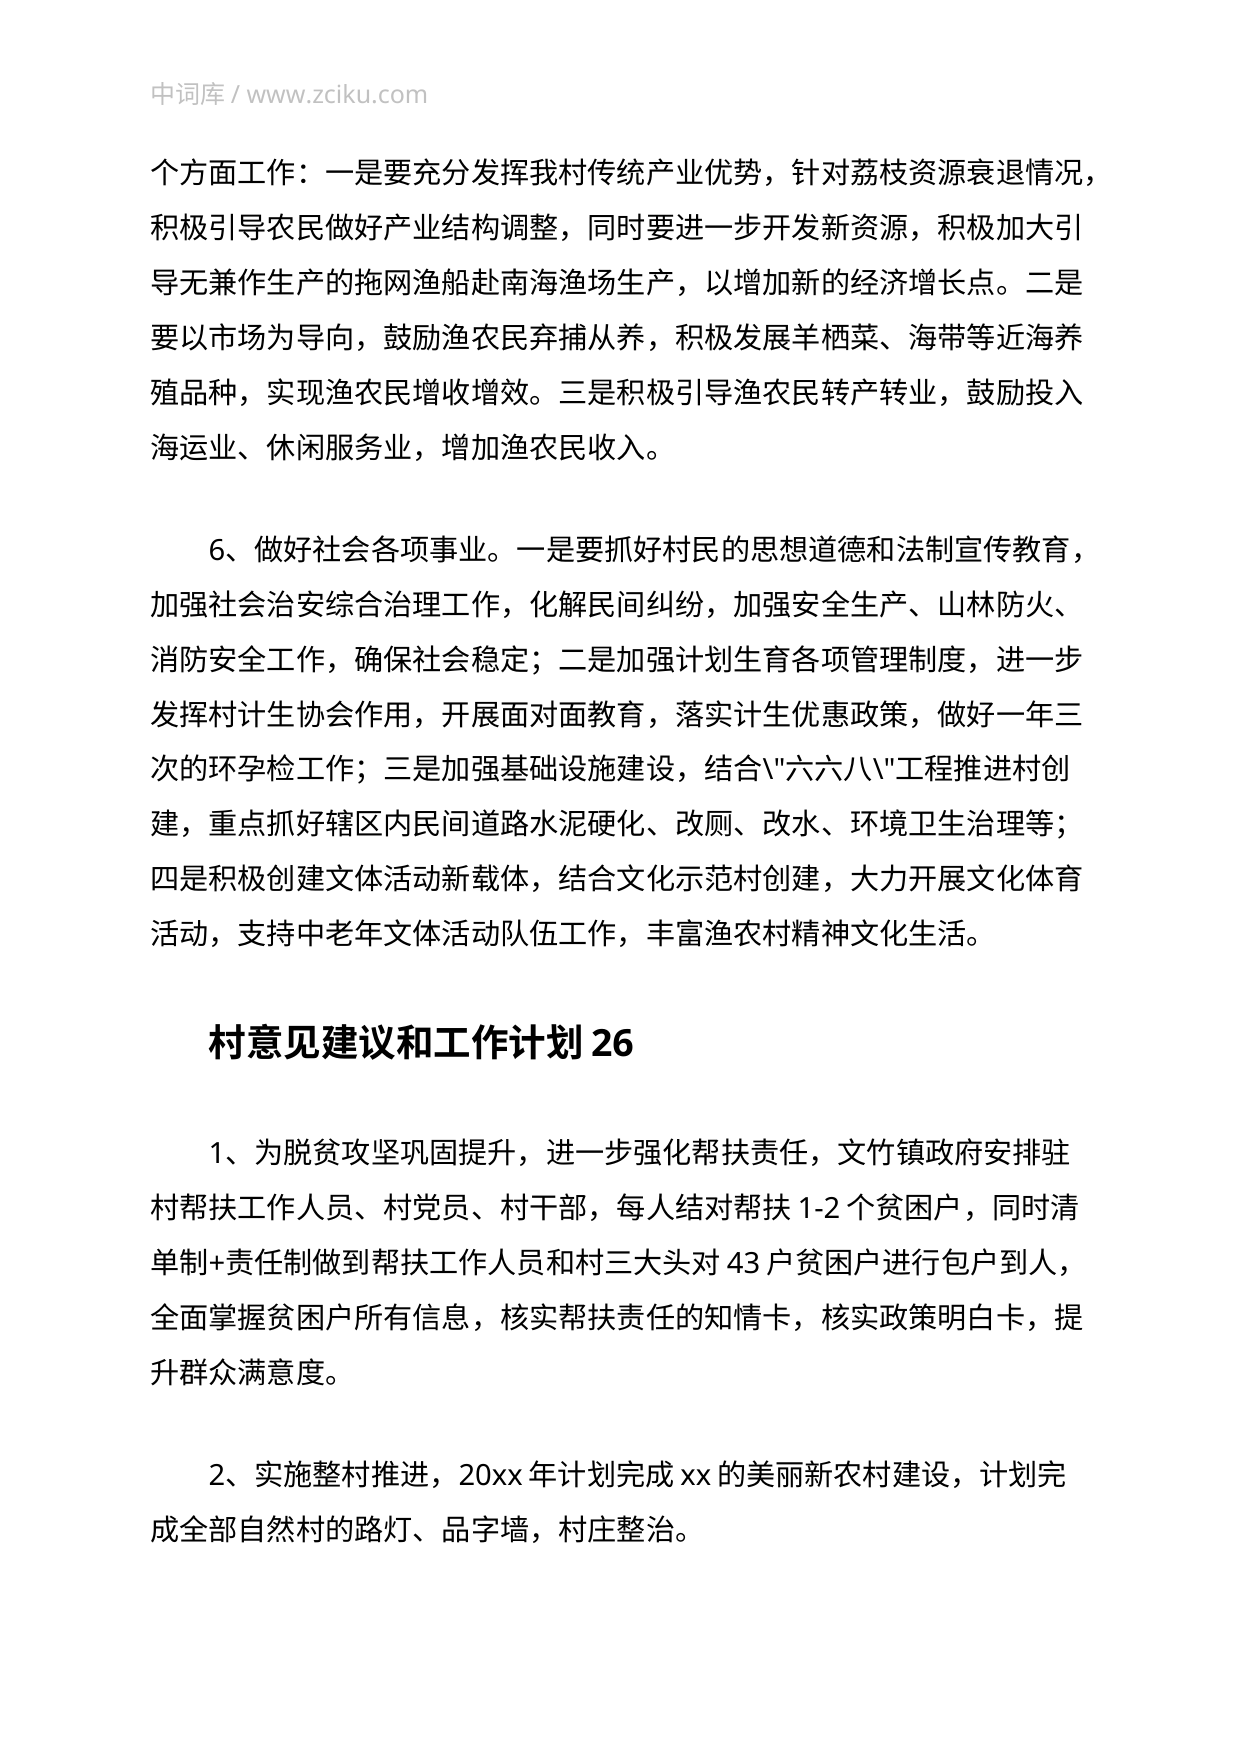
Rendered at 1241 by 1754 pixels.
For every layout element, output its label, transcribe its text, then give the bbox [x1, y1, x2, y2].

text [150, 150, 1090, 467]
text 村意见建议和工作计划26 [150, 1012, 1090, 1067]
text 6、做好社会各项事业。一是要抓好村民的思想道德和法制宣传教育，加强社会治安综合治理工作，化解民间纠纷，加强安全生产、山林防火、消防安全工作，确保社会稳定；二是加强计划生育各项管理制度，进一步发挥村计生协会作用，开展面对面教育，落实计生优惠政策，做好一年三次的环孕检工作；三是加强基础设施建设，结合\"六六八\"工程推进村创建，重点抓好辖区内民间道路水泥硬化、改厕、改水、环境卫生治理等；四是积极创建文体活动新载体，结合文化示范村创建，大力开展文化体育活动，支持中老年文体活动队伍工作，丰富渔农村精神文化生活。 [150, 526, 1090, 953]
text 2、实施整村推进，20xx年计划完成xx的美丽新农村建设，计划完成全部自然村的路灯、品字墙，村庄整治。 [150, 1452, 1090, 1549]
text 1、为脱贫攻坚巩固提升，进一步强化帮扶责任，文竹镇政府安排驻村帮扶工作人员、村党员、村干部，每人结对帮扶1-2个贫困户，同时清单制+责任制做到帮扶工作人员和村三大头对43户贫困户进行包户到人，全面掌握贫困户所有信息，核实帮扶责任的知情卡，核实政策明白卡，提升群众满意度。 [150, 1130, 1090, 1392]
